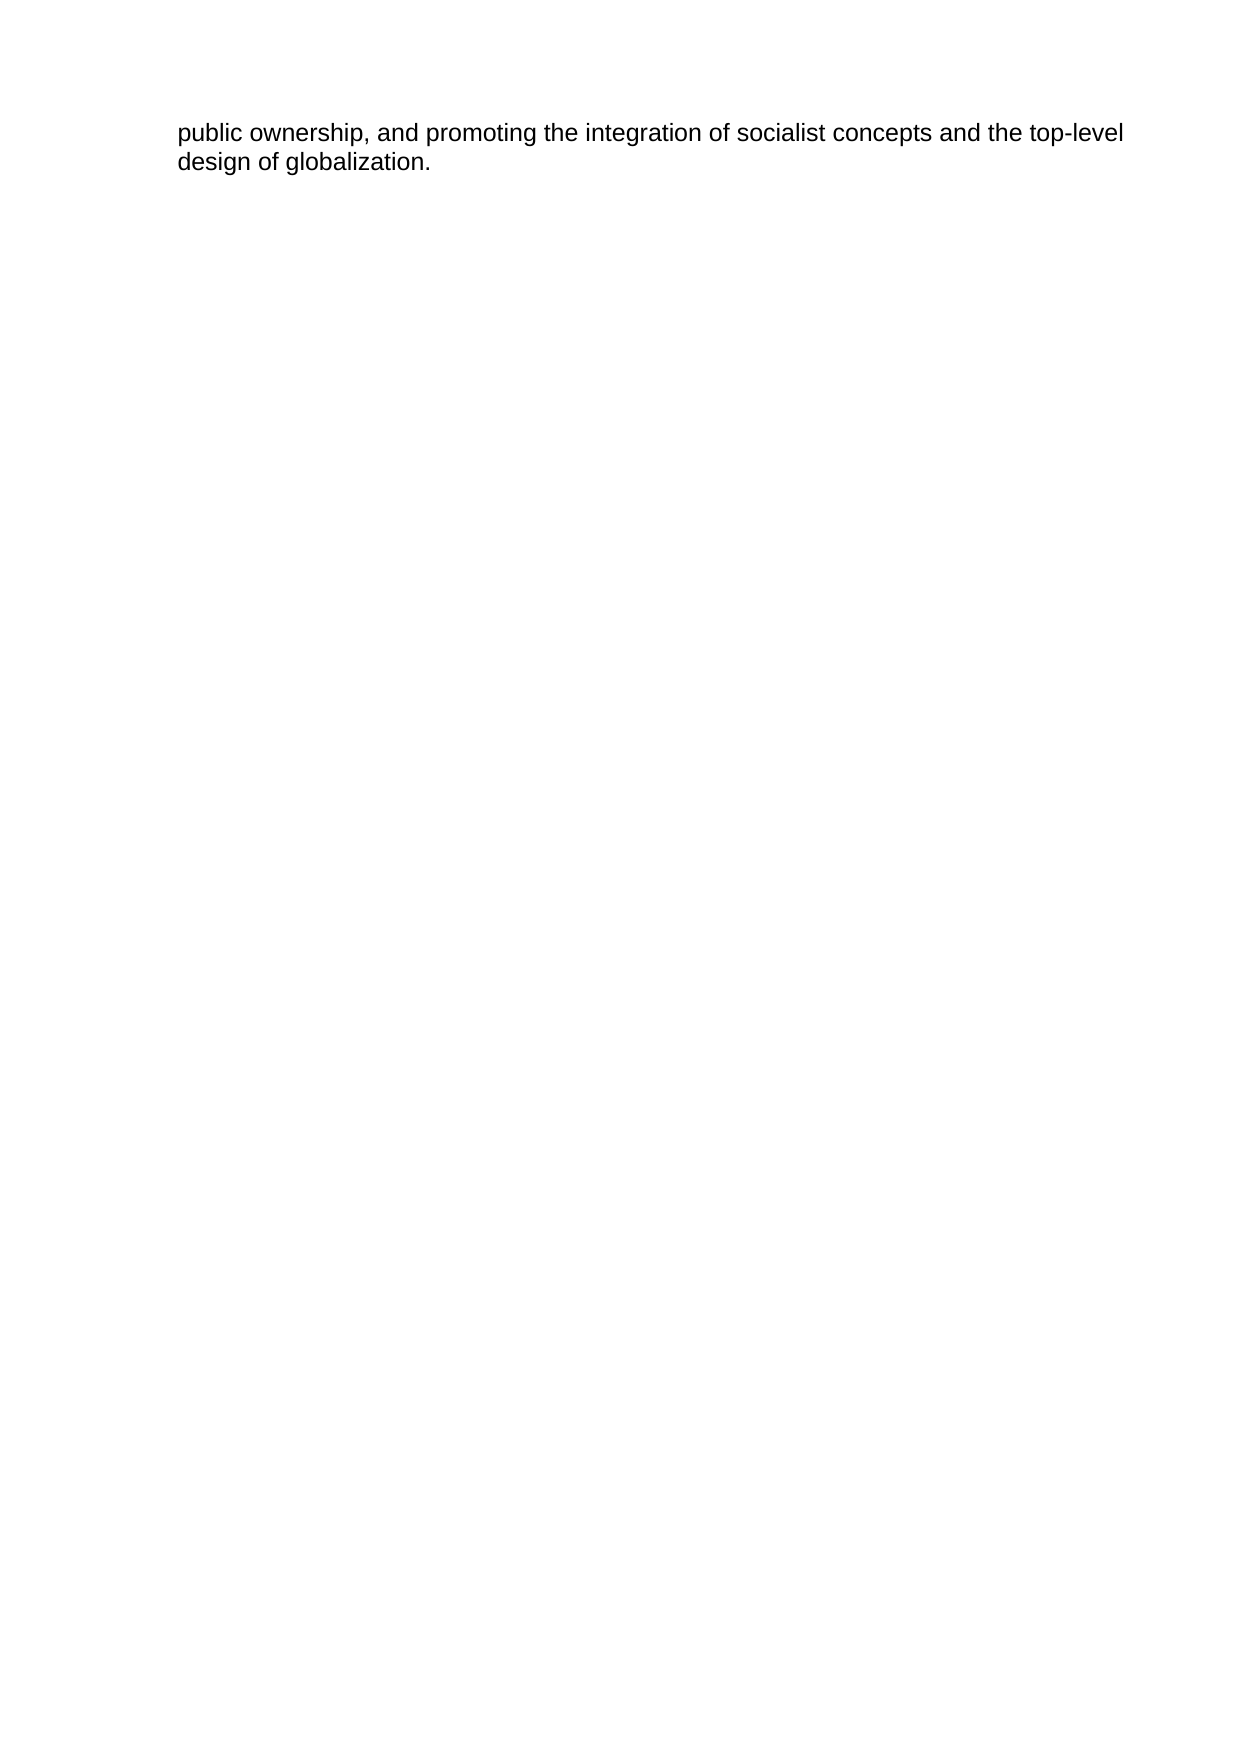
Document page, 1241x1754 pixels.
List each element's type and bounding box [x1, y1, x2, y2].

text [177, 118, 1152, 176]
